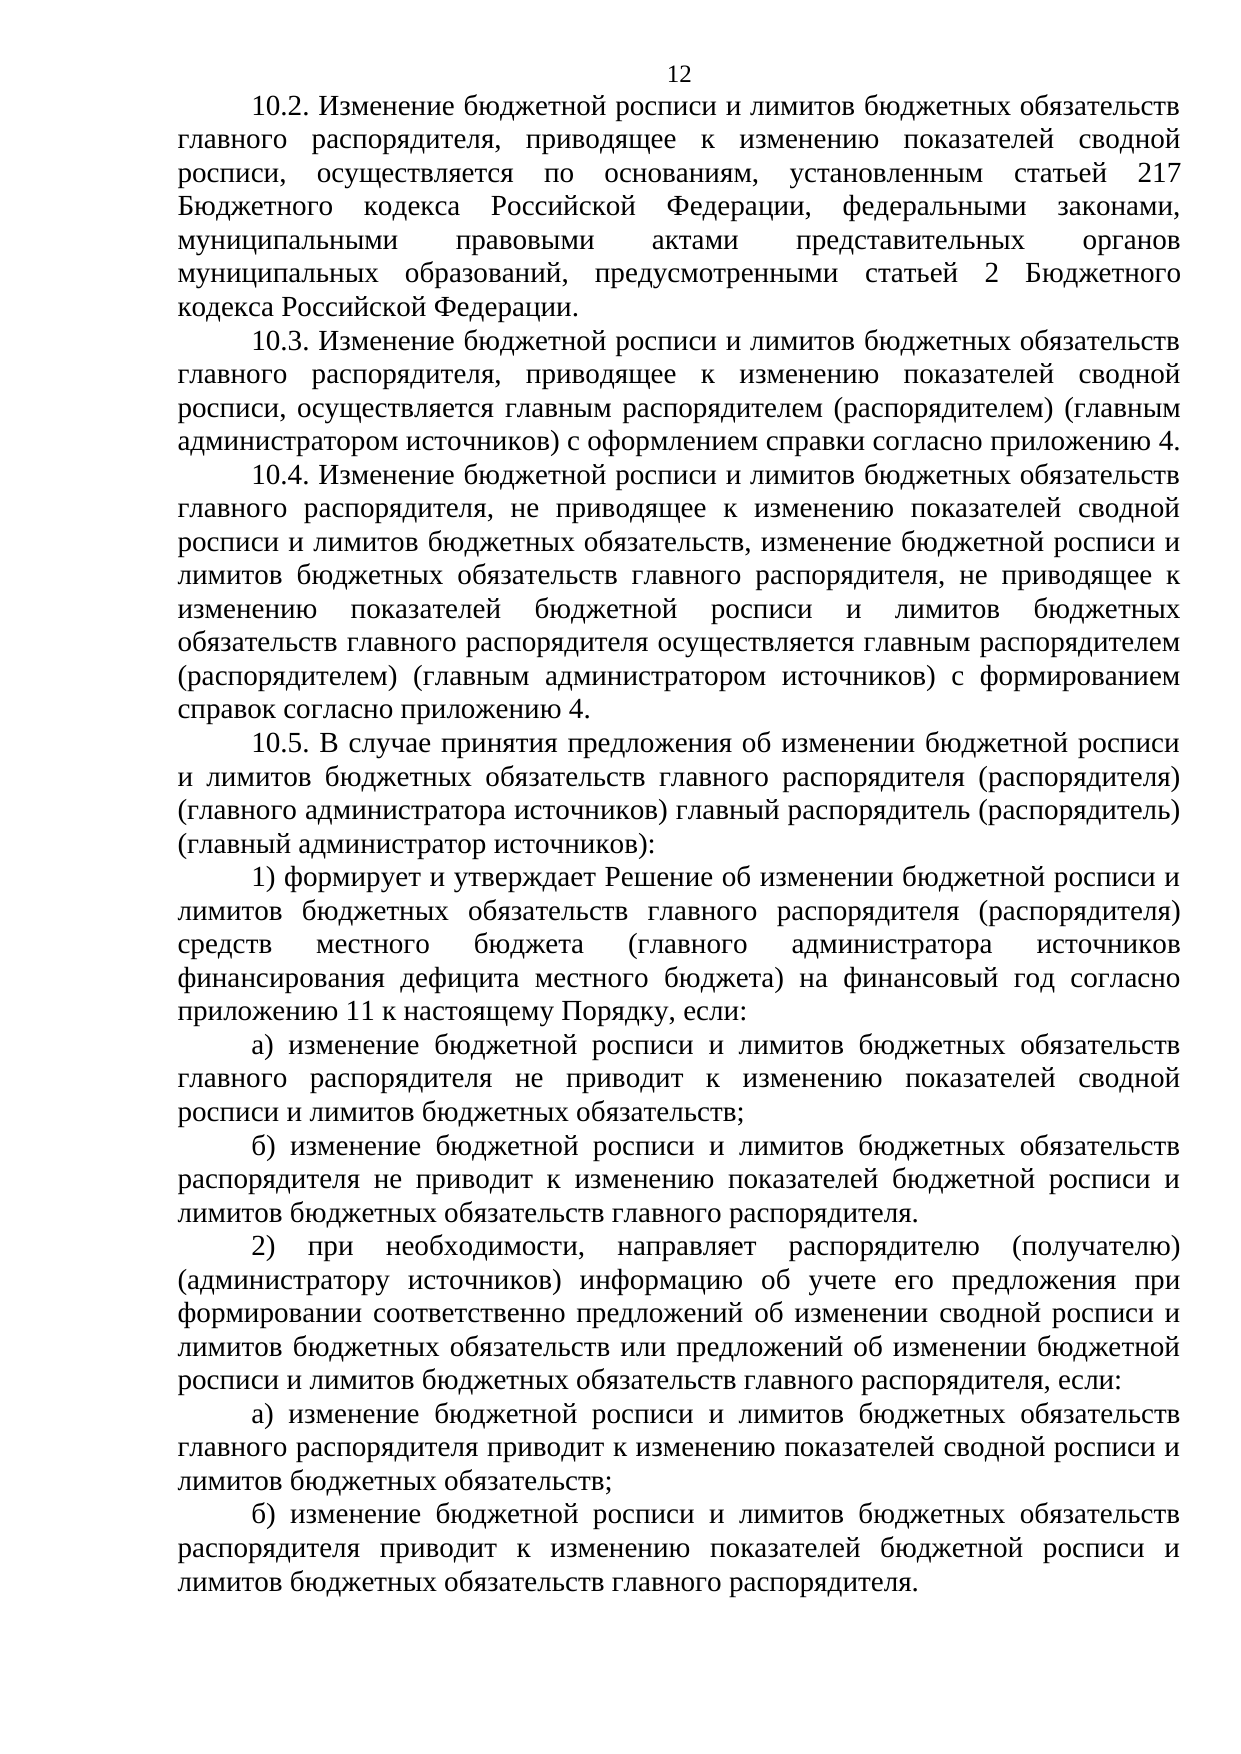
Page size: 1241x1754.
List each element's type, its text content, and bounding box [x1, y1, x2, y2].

text 12 [177, 59, 1181, 88]
text б) изменение бюджетной росписи и лимитов бюджетных обязательств распорядителя не приводит к изменению показателей бюджетной росписи и лимитов бюджетных обязательств главного распорядителя. [177, 1128, 1181, 1228]
text 2) при необходимости, направляет распорядителю (получателю) (администратору источников) информацию об учете его предложения при формировании соответственно предложений об изменении сводной росписи и лимитов бюджетных обязательств или предложений об изменении бюджетной росписи и лимитов бюджетных обязательств главного распорядителя, если: [177, 1228, 1181, 1396]
text а) изменение бюджетной росписи и лимитов бюджетных обязательств главного распорядителя не приводит к изменению показателей сводной росписи и лимитов бюджетных обязательств; [177, 1027, 1181, 1128]
text 10.3. Изменение бюджетной росписи и лимитов бюджетных обязательств главного распорядителя, приводящее к изменению показателей сводной росписи, осуществляется главным распорядителем (распорядителем) (главным администратором источников) с оформлением справки согласно приложению 4. [177, 323, 1181, 457]
text а) изменение бюджетной росписи и лимитов бюджетных обязательств главного распорядителя приводит к изменению показателей сводной росписи и лимитов бюджетных обязательств; [177, 1396, 1181, 1497]
text 1) формирует и утверждает Решение об изменении бюджетной росписи и лимитов бюджетных обязательств главного распорядителя (распорядителя) средств местного бюджета (главного администратора источников финансирования дефицита местного бюджета) на финансовый год согласно приложению 11 к настоящему Порядку, если: [177, 859, 1181, 1027]
text 10.2. Изменение бюджетной росписи и лимитов бюджетных обязательств главного распорядителя, приводящее к изменению показателей сводной росписи, осуществляется по основаниям, установленным статьей 217 Бюджетного кодекса Российской Федерации, федеральными законами, муниципальными правовыми актами представительных органов муниципальных образований, предусмотренными статьей 2 Бюджетного кодекса Российской Федерации. [177, 88, 1181, 323]
text 10.5. В случае принятия предложения об изменении бюджетной росписи и лимитов бюджетных обязательств главного распорядителя (распорядителя) (главного администратора источников) главный распорядитель (распорядитель) (главный администратор источников): [177, 725, 1181, 859]
text б) изменение бюджетной росписи и лимитов бюджетных обязательств распорядителя приводит к изменению показателей бюджетной росписи и лимитов бюджетных обязательств главного распорядителя. [177, 1497, 1181, 1597]
text 10.4. Изменение бюджетной росписи и лимитов бюджетных обязательств главного распорядителя, не приводящее к изменению показателей сводной росписи и лимитов бюджетных обязательств, изменение бюджетной росписи и лимитов бюджетных обязательств главного распорядителя, не приводящее к изменению показателей бюджетной росписи и лимитов бюджетных обязательств главного распорядителя осуществляется главным распорядителем (распорядителем) (главным администратором источников) с формированием справок согласно приложению 4. [177, 457, 1181, 725]
